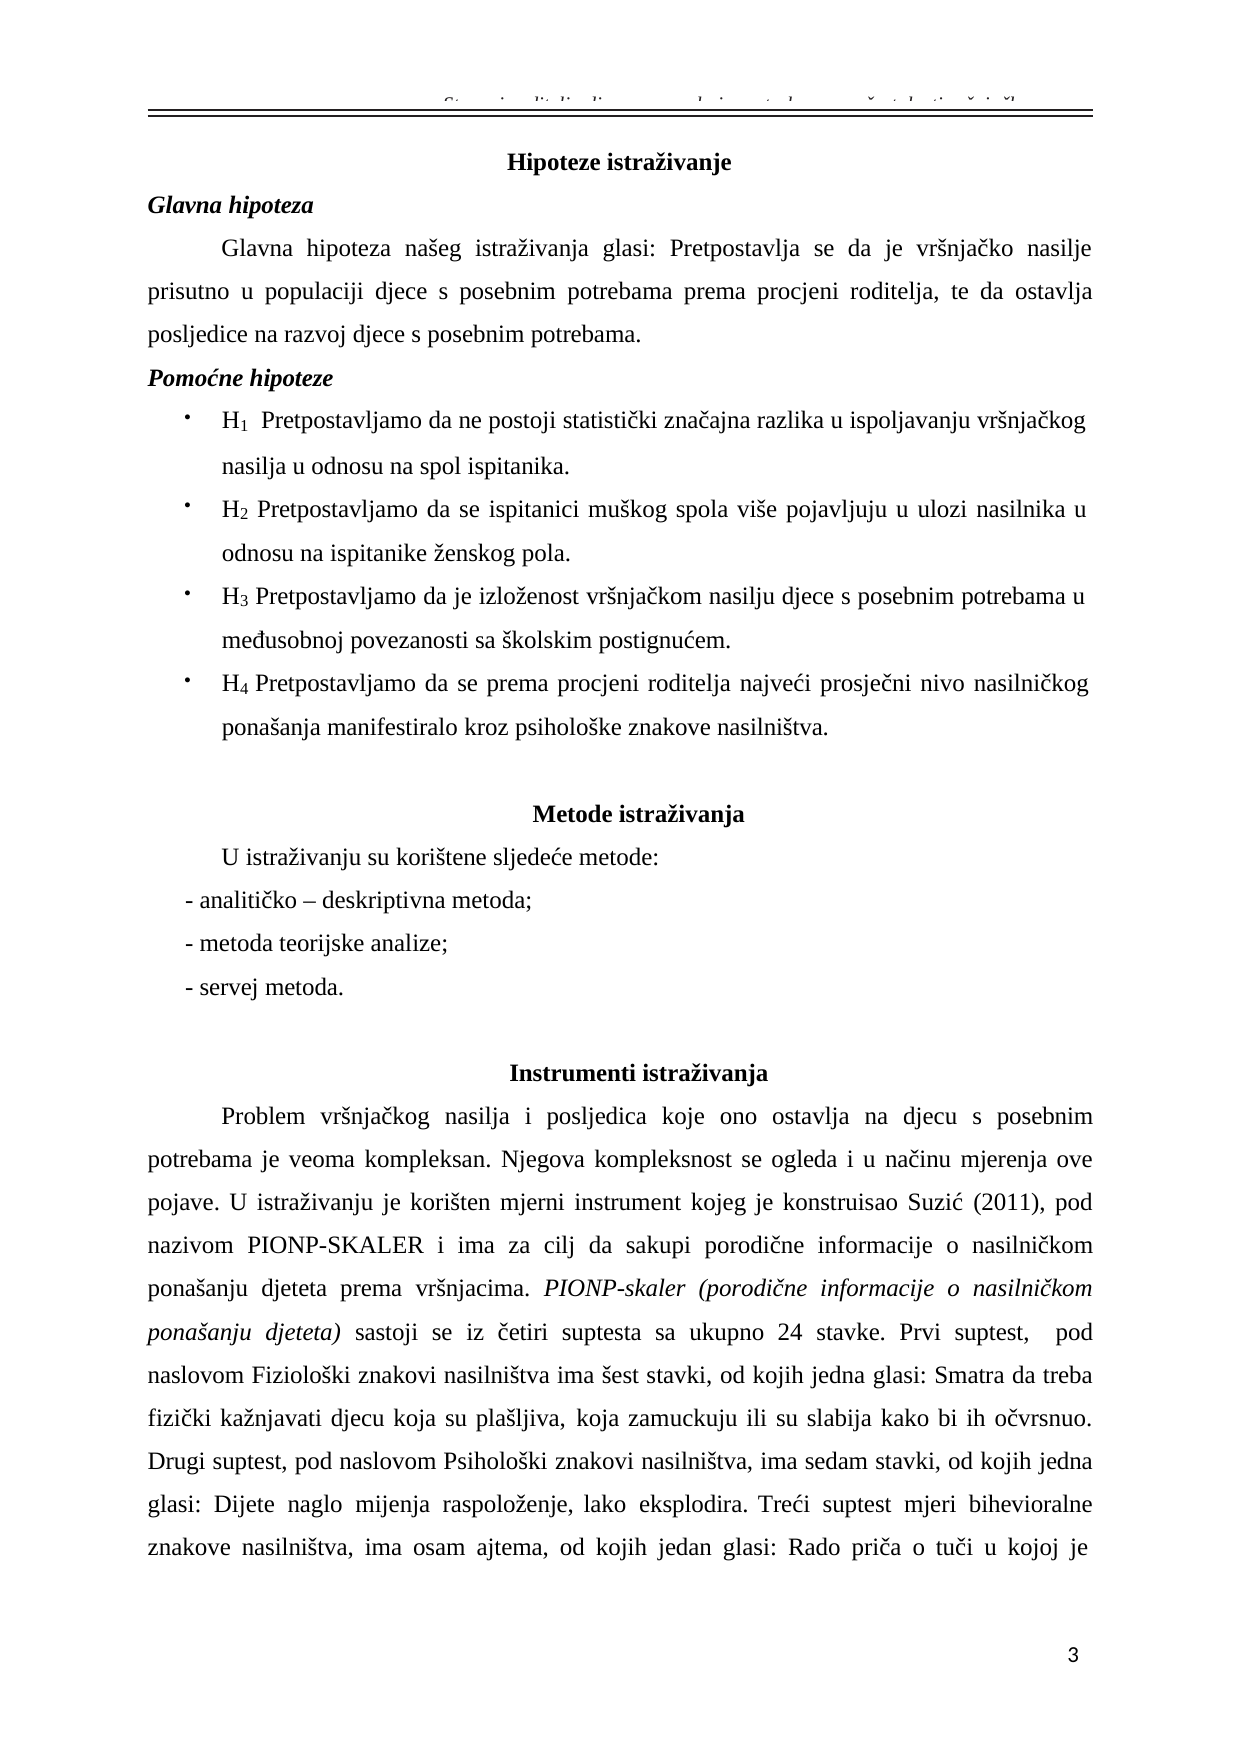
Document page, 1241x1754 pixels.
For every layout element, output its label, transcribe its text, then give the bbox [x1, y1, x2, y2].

subtitle Instrumenti istraživanja [173, 1058, 1105, 1087]
list H1 Pretpostavljamo da ne postoji statistički značajna razlika u ispoljavanju vršnjačkog [185, 405, 1105, 436]
text nasilja u odnosu na spol ispitanika. [222, 451, 1105, 479]
text Problem vršnjačkog nasilja i posljedica koje ono ostavlja na djecu s posebnim potrebama je veoma kompleksan. Njegova kompleksnost se ogleda i u načinu mjerenja ove pojave. U istraživanju je korišten mjerni instrument kojeg je konstruisao Suzić (2011), pod nazivom PIONP-SKALER i ima za cilj da sakupi porodične informacije o nasilničkom ponašanju djeteta prema vršnjacima. PIONP-skaler (porodične informacije o nasilničkom ponašanju djeteta) sastoji se iz četiri suptesta sa ukupno 24 stavke. Prvi suptest, pod naslovom Fiziološki znakovi nasilništva ima šest stavki, od kojih jedna glasi: Smatra da treba fizički kažnjavati djecu koja su plašljiva, koja zamuckuju ili su slabija kako bi ih očvrsnuo. Drugi suptest, pod naslovom Psihološki znakovi nasilništva, ima sedam stavki, od kojih jedna glasi: Dijete naglo mijenja raspoloženje, lako eksplodira. Treći suptest mjeri bihevioralne znakove nasilništva, ima osam ajtema, od kojih jedan glasi: Rado priča o tuči u kojoj je [147, 1101, 1093, 1561]
list H4 Pretpostavljamo da se prema procjeni roditelja najveći prosječni nivo nasilničkog ponašanja manifestiralo kroz psihološke znakove nasilništva. [185, 668, 1093, 741]
list servej metoda. [185, 972, 1105, 1000]
list analitičko – deskriptivna metoda; [185, 885, 1105, 914]
list metoda teorijske analize; [185, 928, 1105, 957]
text Hipoteze istraživanje [507, 147, 1105, 176]
text U istraživanju su korištene sljedeće metode: [221, 842, 1105, 871]
list H2 Pretpostavljamo da se ispitanici muškog spola više pojavljuju u ulozi nasilnika u odnosu na ispitanike ženskog pola. [185, 494, 1092, 567]
list H3 Pretpostavljamo da je izloženost vršnjačkom nasilju djece s posebnim potrebama u međusobnoj povezanosti sa školskim postignućem. [185, 581, 1092, 654]
text Glavna hipoteza našeg istraživanja glasi: Pretpostavlja se da je vršnjačko nasilje prisutno u populaciji djece s posebnim potrebama prema procjeni roditelja, te da ostavlja posljedice na razvoj djece s posebnim potrebama. [147, 233, 1092, 348]
subtitle Glavna hipoteza [147, 190, 315, 219]
subtitle Pomoćne hipoteze [147, 363, 1105, 392]
subtitle Metode istraživanja [172, 799, 1105, 828]
